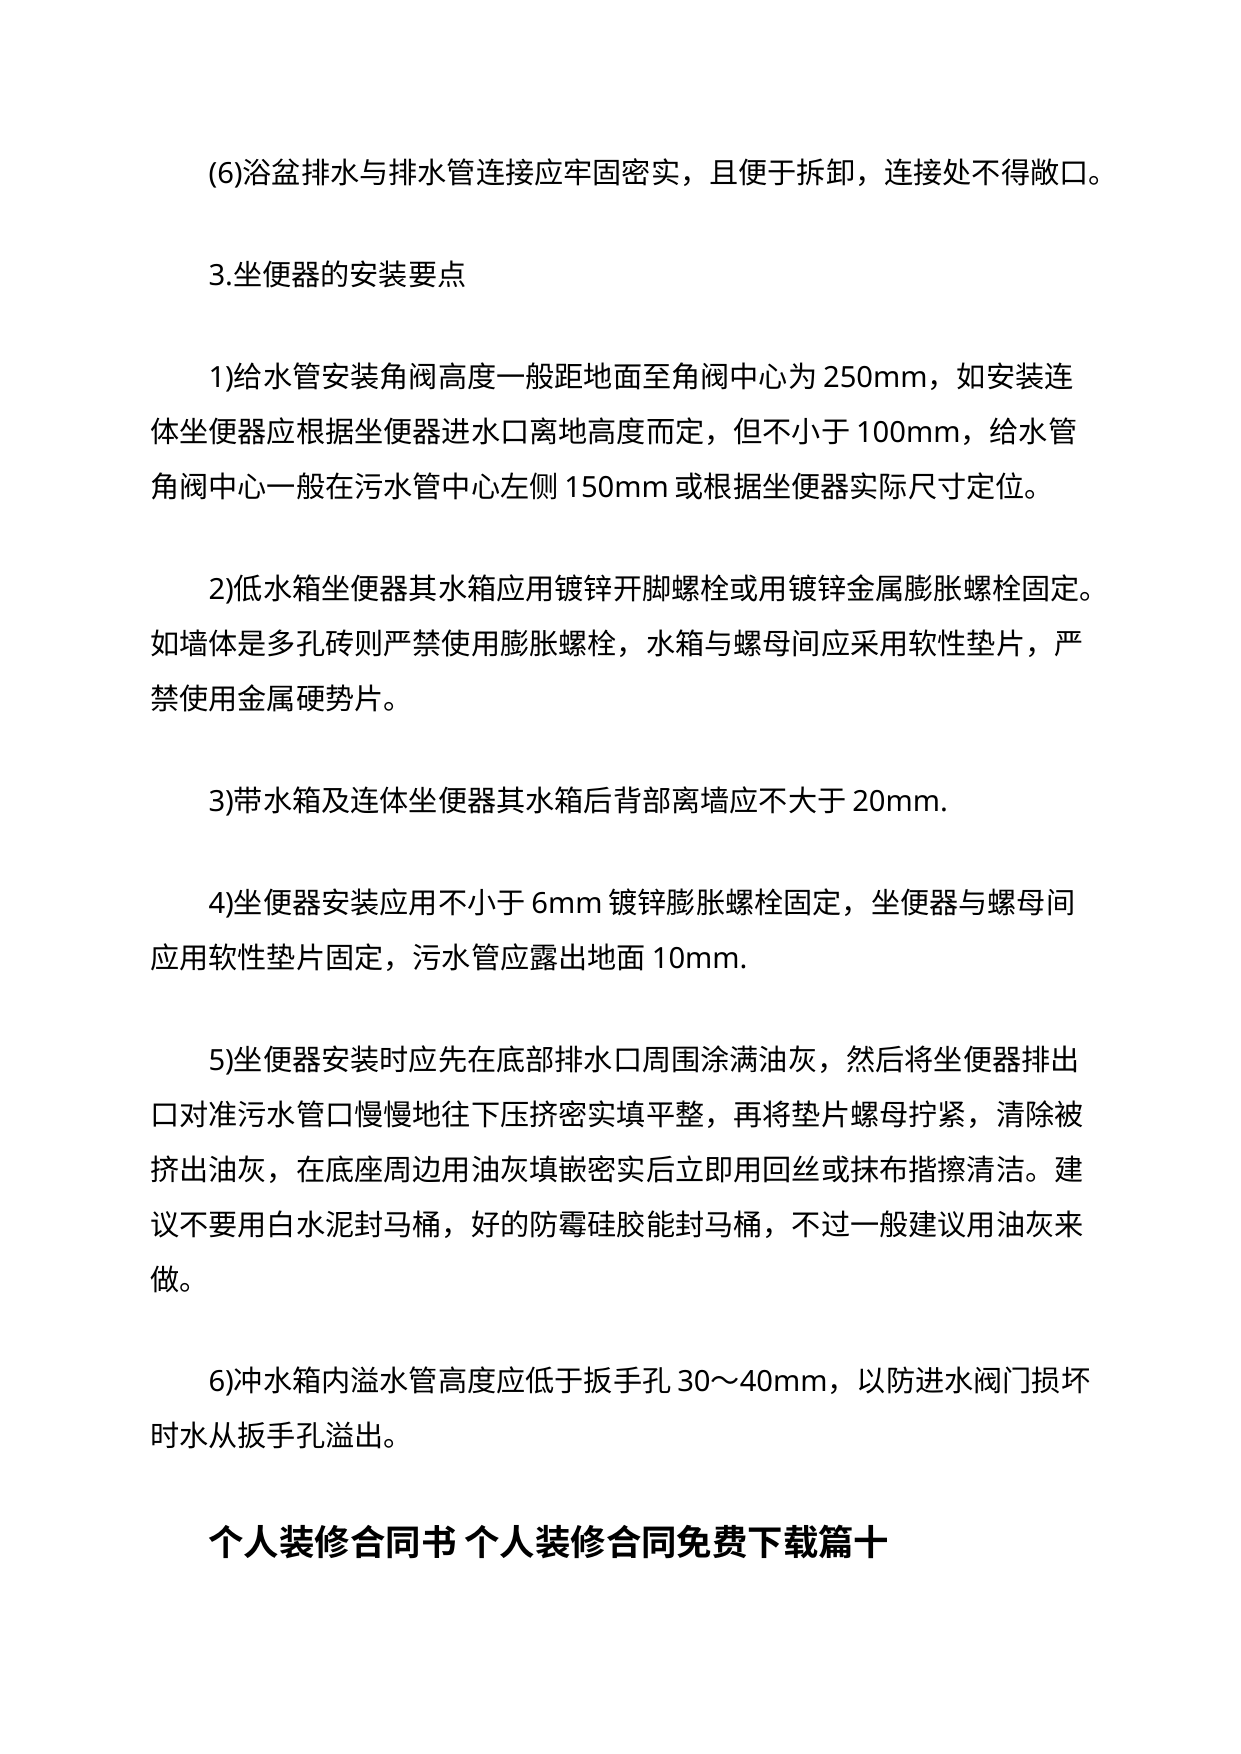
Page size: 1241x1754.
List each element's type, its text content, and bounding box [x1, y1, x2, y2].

text 4)坐便器安装应用不小于6mm镀锌膨胀螺栓固定，坐便器与螺母间应用软性垫片固定，污水管应露出地面10mm. [150, 879, 1090, 977]
text 个人装修合同书 个人装修合同免费下载篇十 [150, 1515, 1090, 1566]
text 6)冲水箱内溢水管高度应低于扳手孔30～40mm，以防进水阀门损坏时水从扳手孔溢出。 [150, 1358, 1090, 1455]
text 3)带水箱及连体坐便器其水箱后背部离墙应不大于20mm. [150, 778, 1090, 820]
text 1)给水管安装角阀高度一般距地面至角阀中心为250mm，如安装连体坐便器应根据坐便器进水口离地高度而定，但不小于100mm，给水管角阀中心一般在污水管中心左侧150mm或根据坐便器实际尺寸定位。 [150, 354, 1090, 506]
text (6)浴盆排水与排水管连接应牢固密实，且便于拆卸，连接处不得敞口。 [150, 150, 1090, 192]
text 3.坐便器的安装要点 [150, 252, 1090, 294]
text 5)坐便器安装时应先在底部排水口周围涂满油灰，然后将坐便器排出口对准污水管口慢慢地往下压挤密实填平整，再将垫片螺母拧紧，清除被挤出油灰，在底座周边用油灰填嵌密实后立即用回丝或抹布揩擦清洁。建议不要用白水泥封马桶，好的防霉硅胶能封马桶，不过一般建议用油灰来做。 [150, 1037, 1090, 1298]
text 2)低水箱坐便器其水箱应用镀锌开脚螺栓或用镀锌金属膨胀螺栓固定。如墙体是多孔砖则严禁使用膨胀螺栓，水箱与螺母间应采用软性垫片，严禁使用金属硬势片。 [150, 566, 1090, 718]
